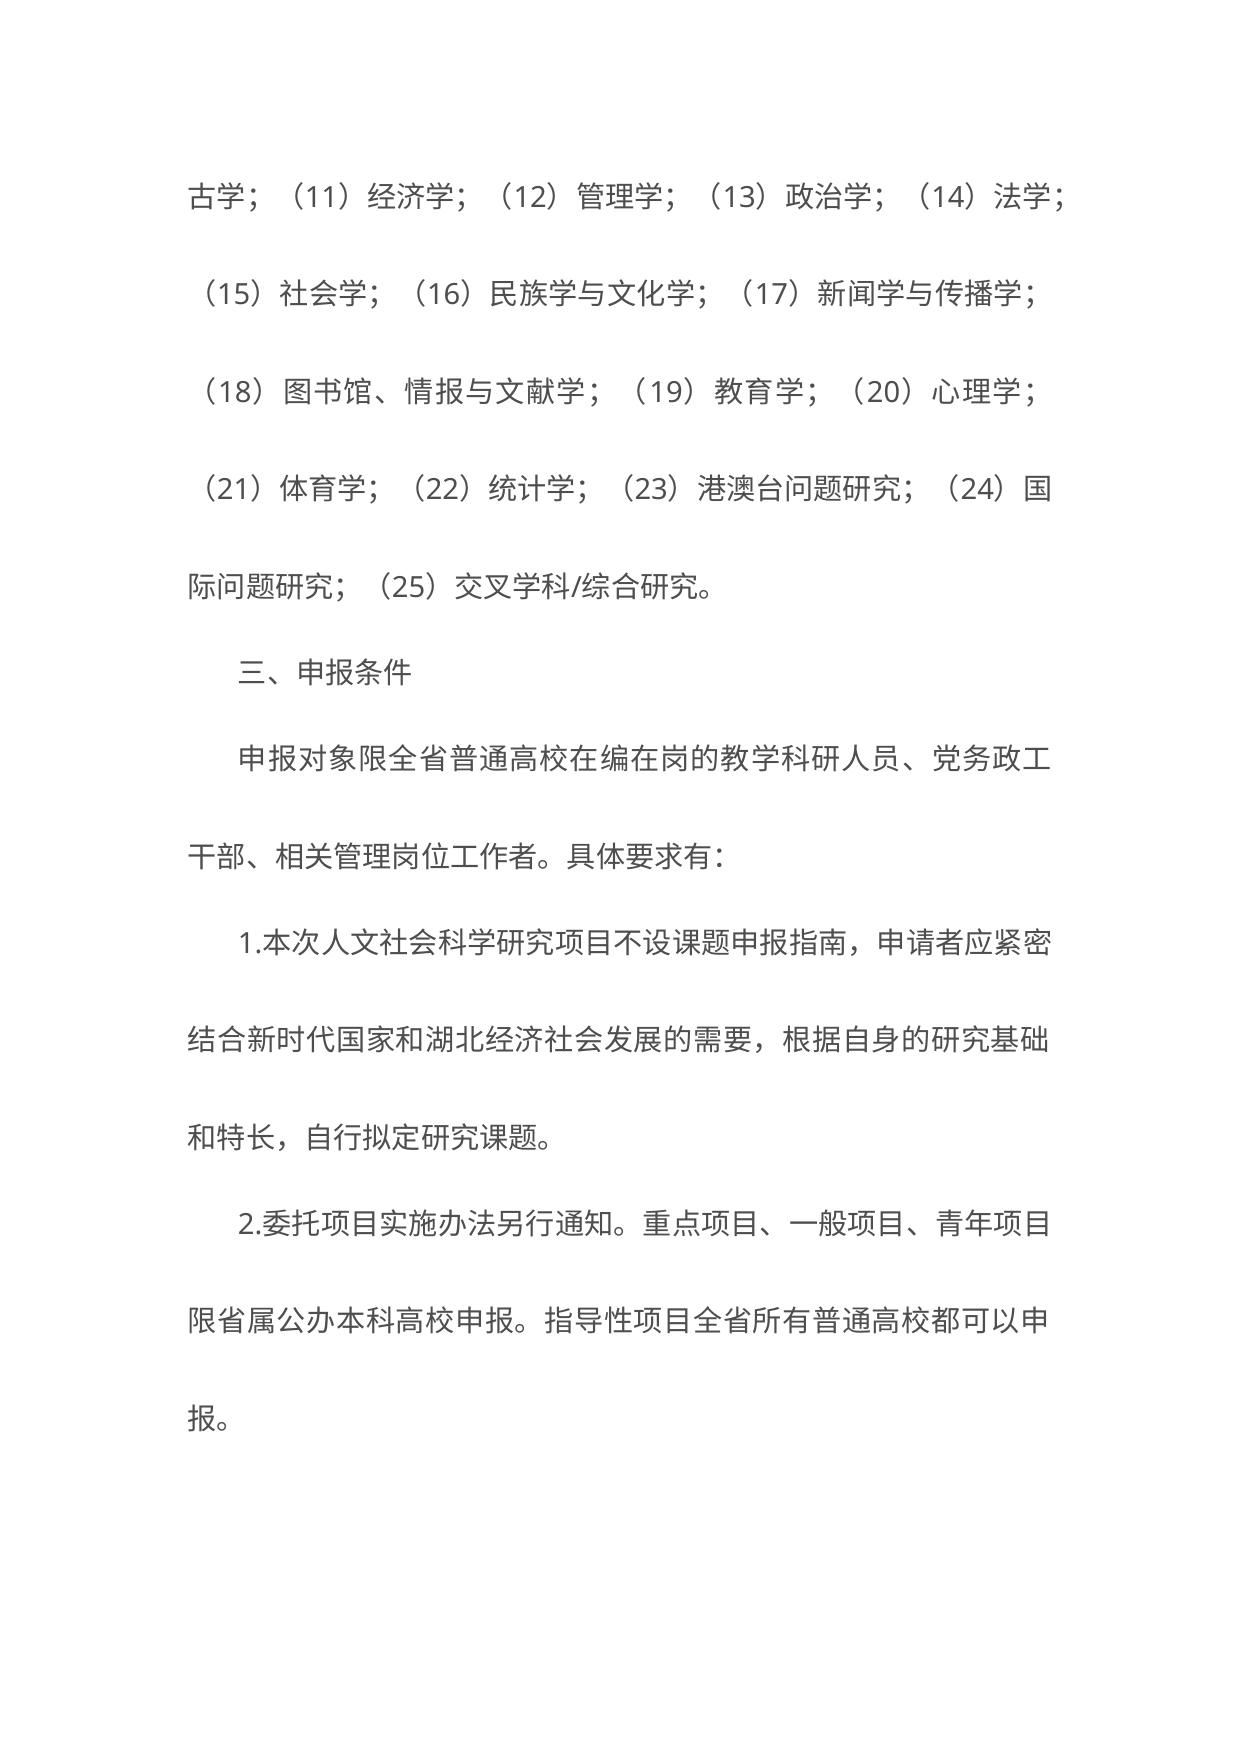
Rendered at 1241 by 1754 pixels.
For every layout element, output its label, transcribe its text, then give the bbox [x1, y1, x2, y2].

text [187, 162, 1053, 617]
text 申报对象限全省普通高校在编在岗的教学科研人员、党务政工干部、相关管理岗位工作者。具体要求有： [187, 724, 1053, 887]
text 2.委托项目实施办法另行通知。重点项目、一般项目、青年项目限省属公办本科高校申报。指导性项目全省所有普通高校都可以申报。 [187, 1189, 1053, 1449]
text 1.本次人文社会科学研究项目不设课题申报指南，申请者应紧密结合新时代国家和湖北经济社会发展的需要，根据自身的研究基础和特长，自行拟定研究课题。 [187, 908, 1053, 1168]
text 三、申报条件 [187, 638, 1053, 703]
